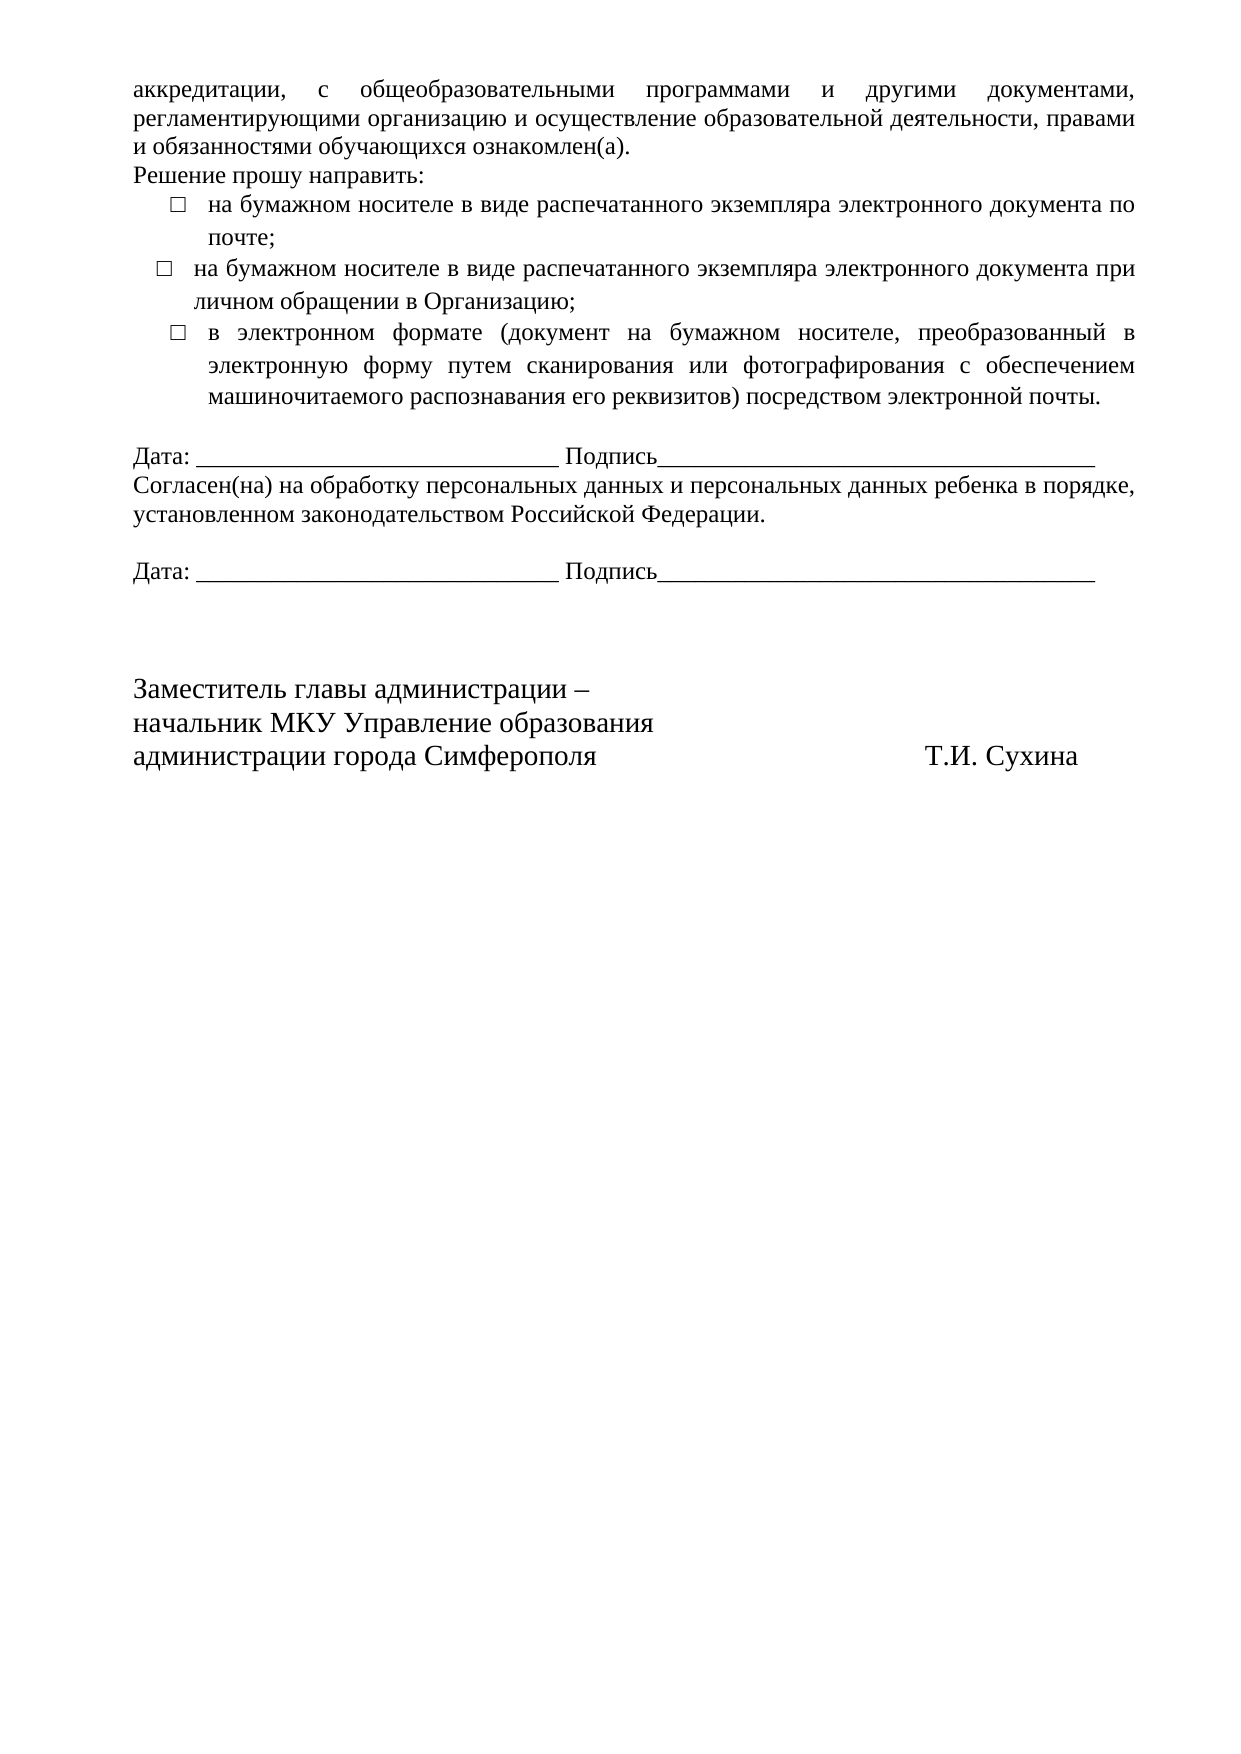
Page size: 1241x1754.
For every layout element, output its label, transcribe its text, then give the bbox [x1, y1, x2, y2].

list в электронном формате (документ на бумажном носителе, преобразованный в электронную форму путем сканирования или фотографирования с обеспечением машиночитаемого распознавания его реквизитов) посредством электронной почты. [170, 317, 1136, 410]
text Дата: _____________________________ Подпись___________________________________ [133, 556, 1136, 585]
text начальник МКУ Управление образования [133, 705, 1136, 738]
text Дата: _____________________________ Подпись___________________________________ [133, 441, 1136, 470]
text Заместитель главы администрации – [133, 671, 1136, 705]
text Согласен(на) на обработку персональных данных и персональных данных ребенка в порядке, установленном законодательством Российской Федерации. [133, 470, 1136, 527]
list на бумажном носителе в виде распечатанного экземпляра электронного документа по почте; [170, 189, 1136, 251]
text аккредитации, с общеобразовательными программами и другими документами, регламентирующими организацию и осуществление образовательной деятельности, правами и обязанностями обучающихся ознакомлен(а). [133, 74, 1136, 160]
text администрации города Симферополя Т.И. Сухина [133, 738, 1136, 772]
text Решение прошу направить: [133, 160, 1136, 189]
list на бумажном носителе в виде распечатанного экземпляра электронного документа при личном обращении в Организацию; [157, 253, 1136, 315]
